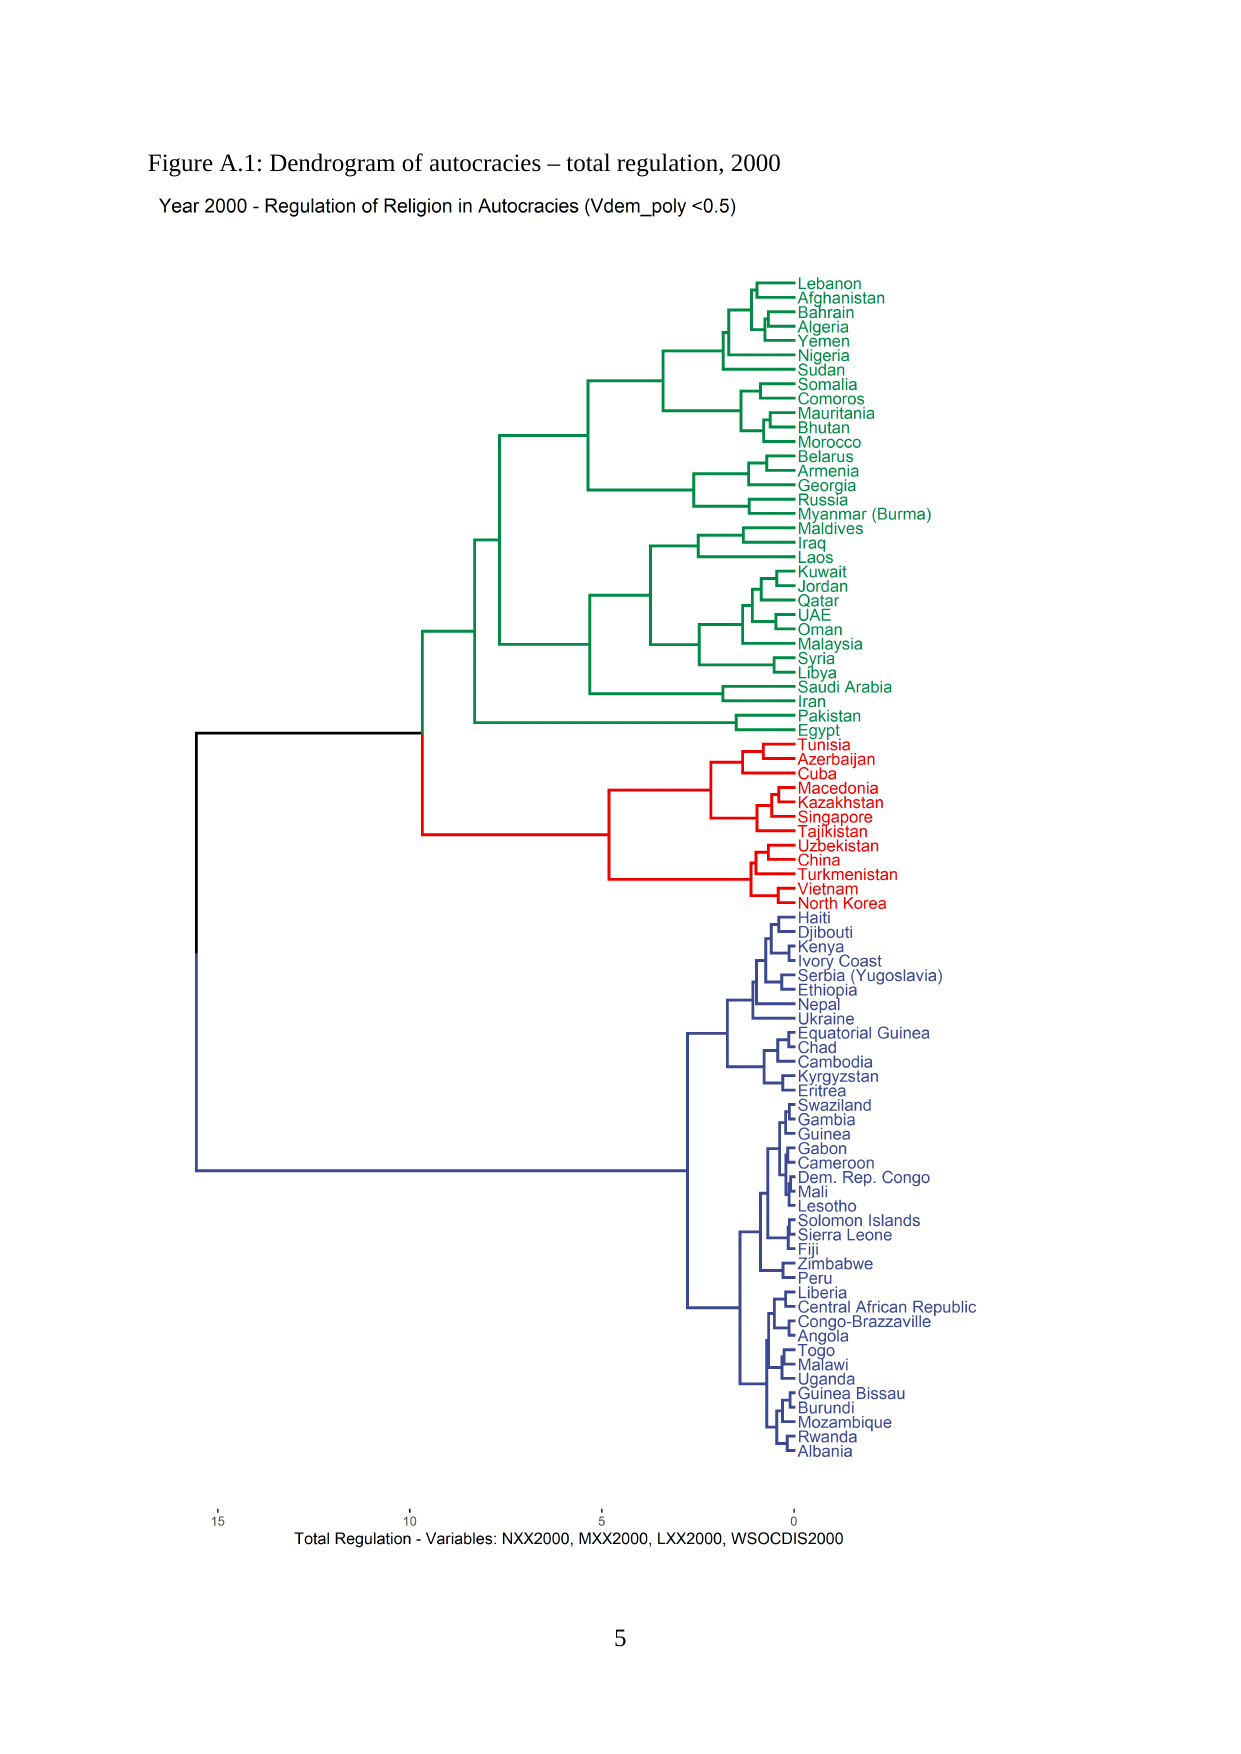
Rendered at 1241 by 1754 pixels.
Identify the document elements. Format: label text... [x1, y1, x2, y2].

text Figure A.1: Dendrogram of autocracies – total regulation, 2000 [148, 148, 1093, 176]
picture [147, 190, 987, 1555]
